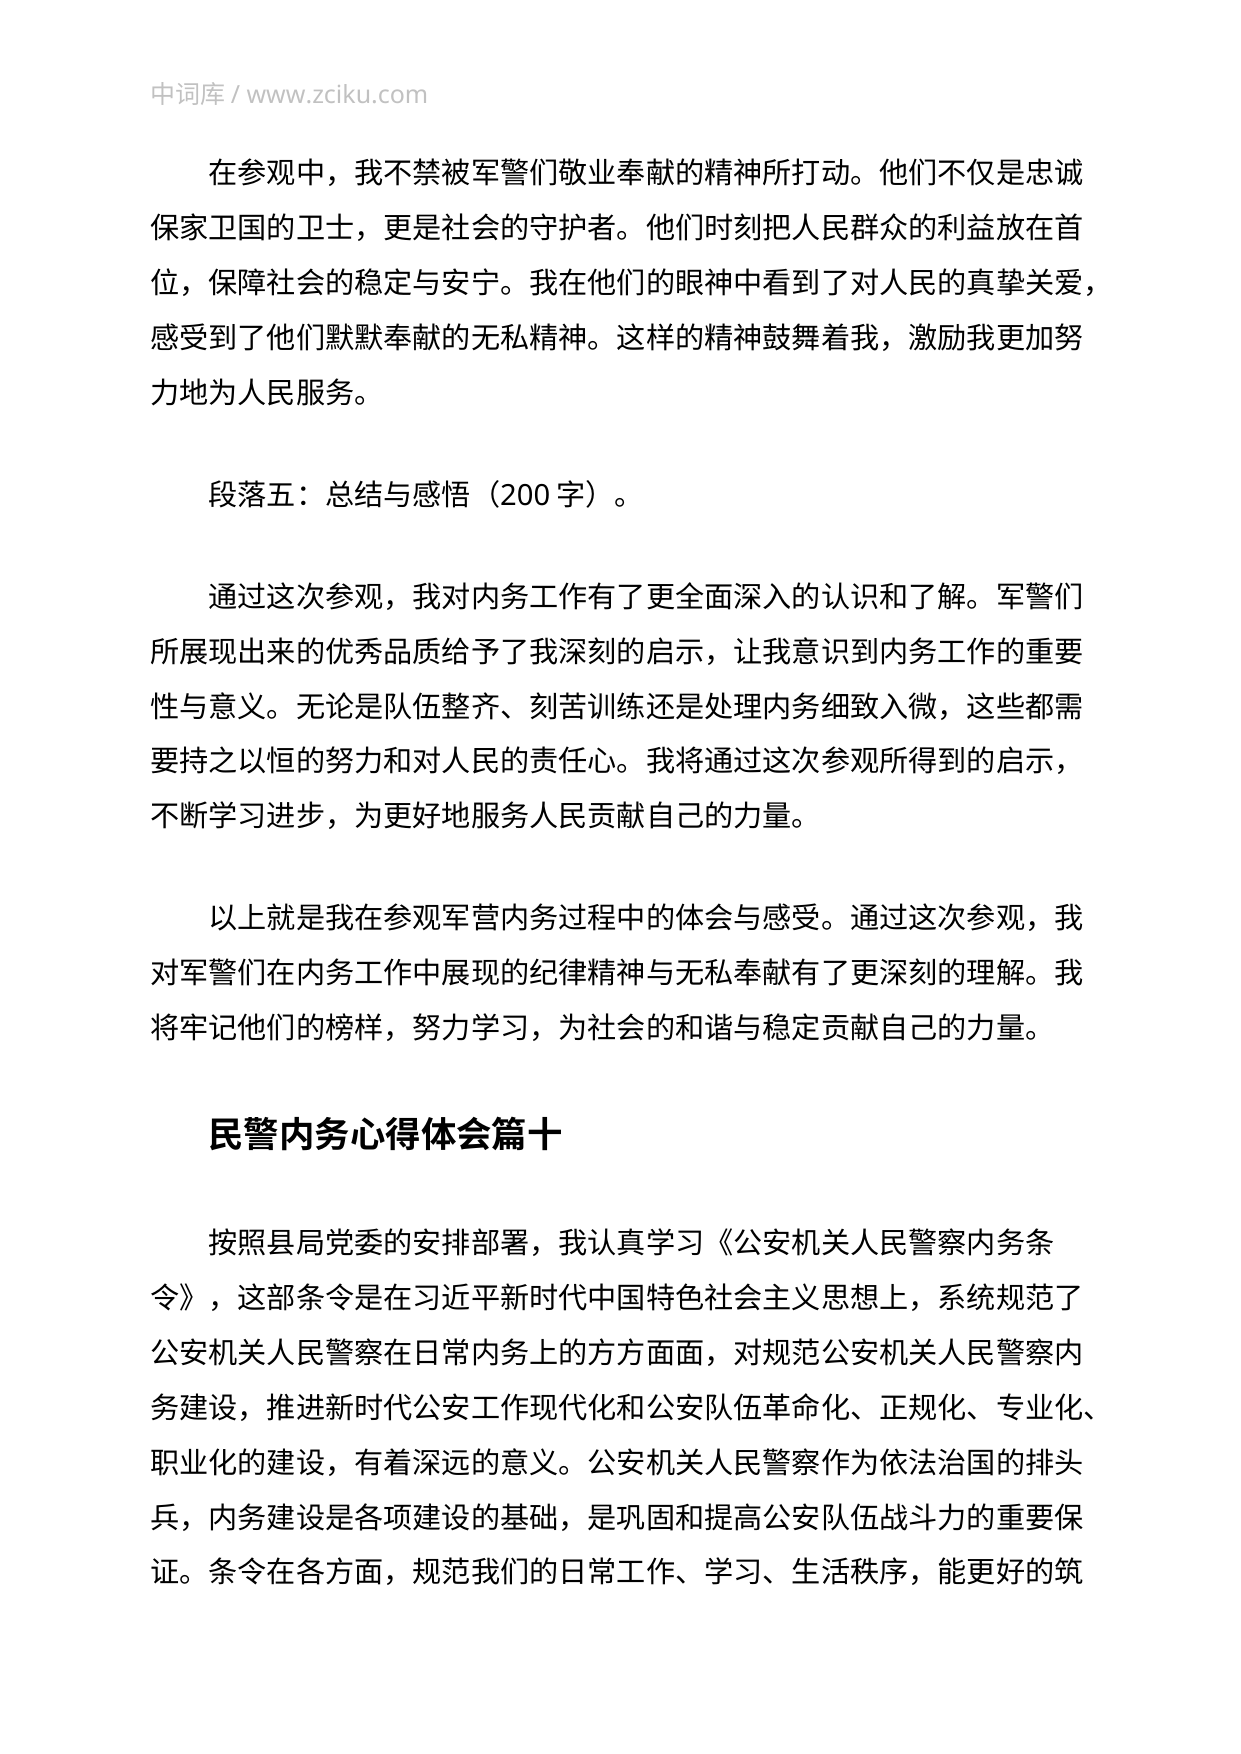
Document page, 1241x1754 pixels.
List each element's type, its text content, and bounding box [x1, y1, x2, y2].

text 段落五：总结与感悟（200字）。 [150, 471, 1090, 514]
text 以上就是我在参观军营内务过程中的体会与感受。通过这次参观，我对军警们在内务工作中展现的纪律精神与无私奉献有了更深刻的理解。我将牢记他们的榜样，努力学习，为社会的和谐与稳定贡献自己的力量。 [150, 895, 1090, 1047]
text 民警内务心得体会篇十 [150, 1106, 1090, 1157]
text 在参观中，我不禁被军警们敬业奉献的精神所打动。他们不仅是忠诚保家卫国的卫士，更是社会的守护者。他们时刻把人民群众的利益放在首位，保障社会的稳定与安宁。我在他们的眼神中看到了对人民的真挚关爱，感受到了他们默默奉献的无私精神。这样的精神鼓舞着我，激励我更加努力地为人民服务。 [150, 150, 1090, 412]
text 通过这次参观，我对内务工作有了更全面深入的认识和了解。军警们所展现出来的优秀品质给予了我深刻的启示，让我意识到内务工作的重要性与意义。无论是队伍整齐、刻苦训练还是处理内务细致入微，这些都需要持之以恒的努力和对人民的责任心。我将通过这次参观所得到的启示，不断学习进步，为更好地服务人民贡献自己的力量。 [150, 573, 1090, 835]
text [150, 1220, 1090, 1591]
